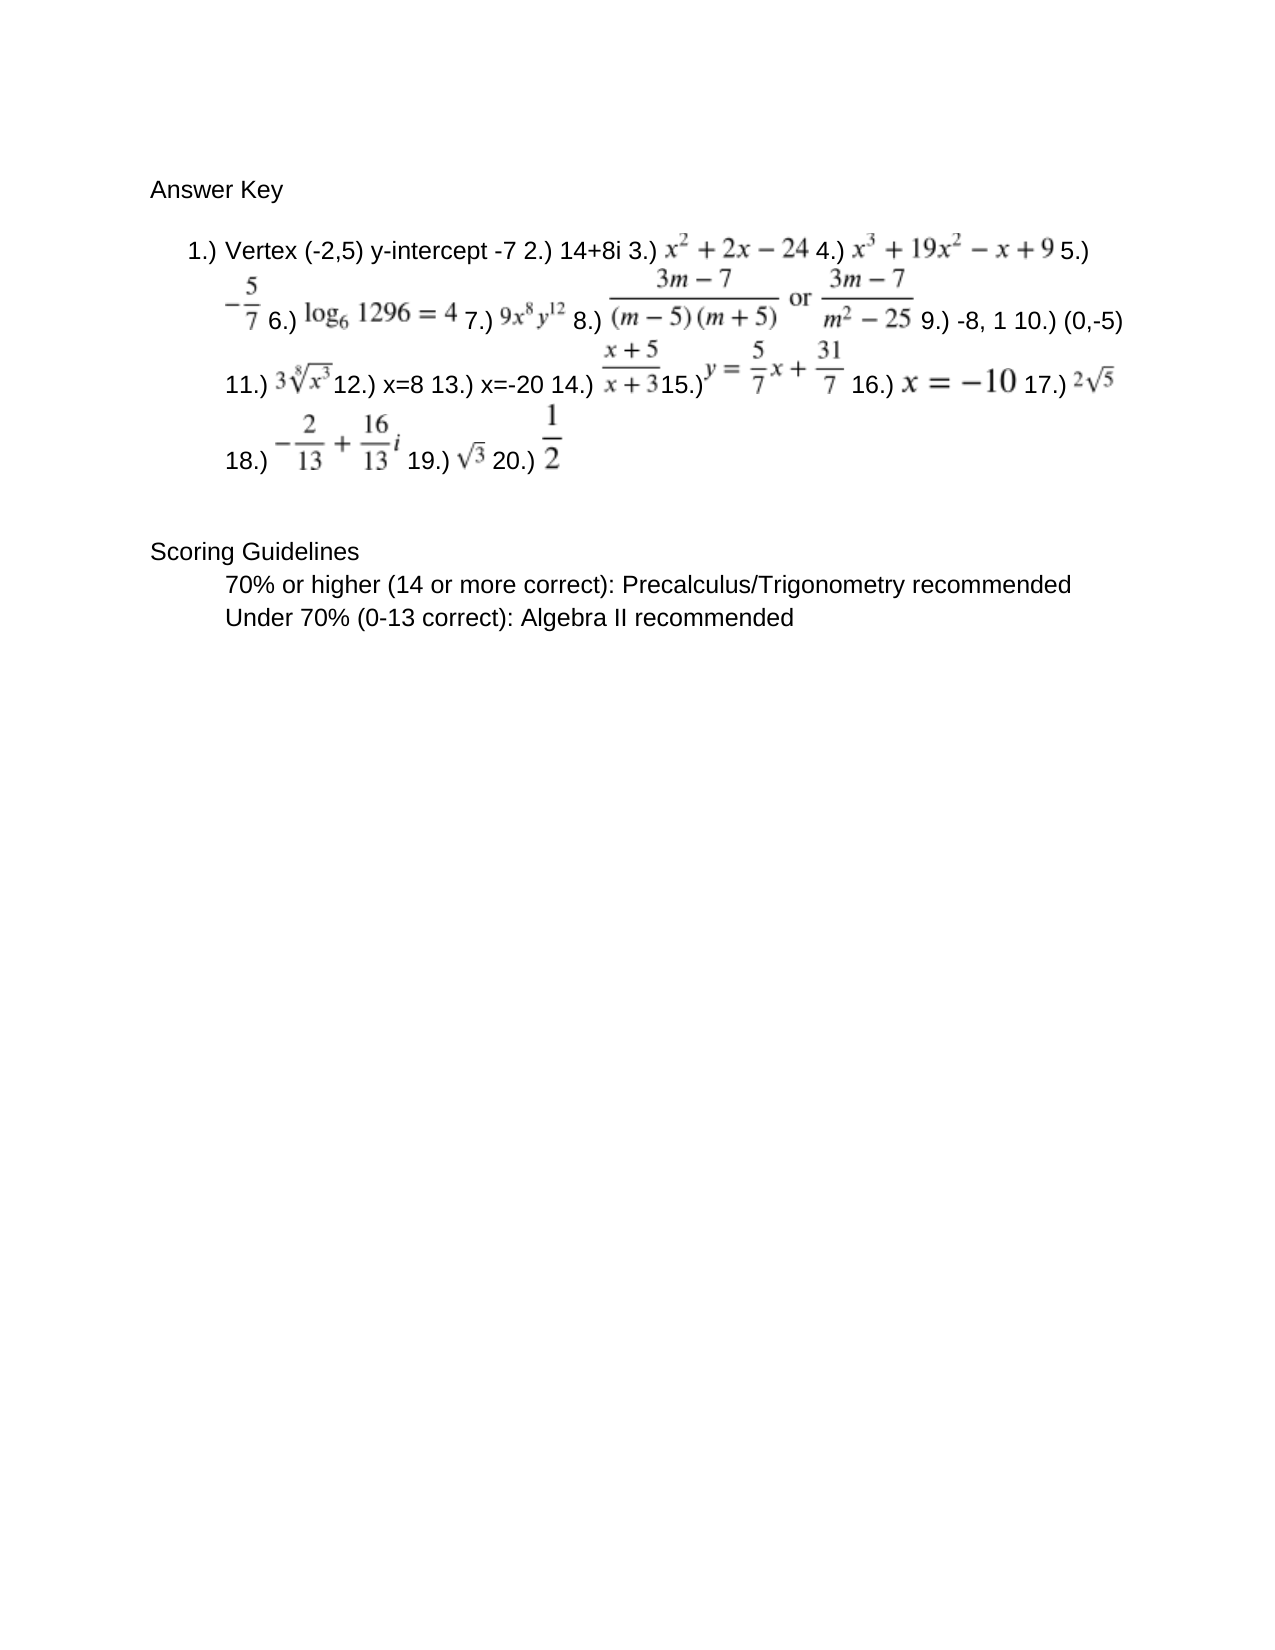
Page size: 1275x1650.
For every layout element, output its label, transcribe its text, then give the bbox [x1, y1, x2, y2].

picture [275, 414, 400, 470]
picture [275, 362, 333, 394]
picture [901, 368, 1017, 394]
picture [601, 339, 661, 394]
picture [609, 268, 914, 330]
picture [1073, 365, 1115, 394]
text Under 70% (0-13 correct): Algebra II recommended [150, 603, 1125, 632]
picture [542, 403, 563, 470]
picture [304, 301, 458, 330]
picture [851, 233, 1054, 260]
picture [703, 340, 845, 394]
picture [225, 276, 261, 330]
text Scoring Guidelines [150, 537, 1125, 566]
text 70% or higher (14 or more correct): Precalculus/Trigonometry recommended [150, 570, 1125, 598]
picture [457, 442, 486, 470]
picture [664, 233, 809, 260]
text Answer Key [150, 175, 1125, 204]
picture [500, 301, 566, 330]
